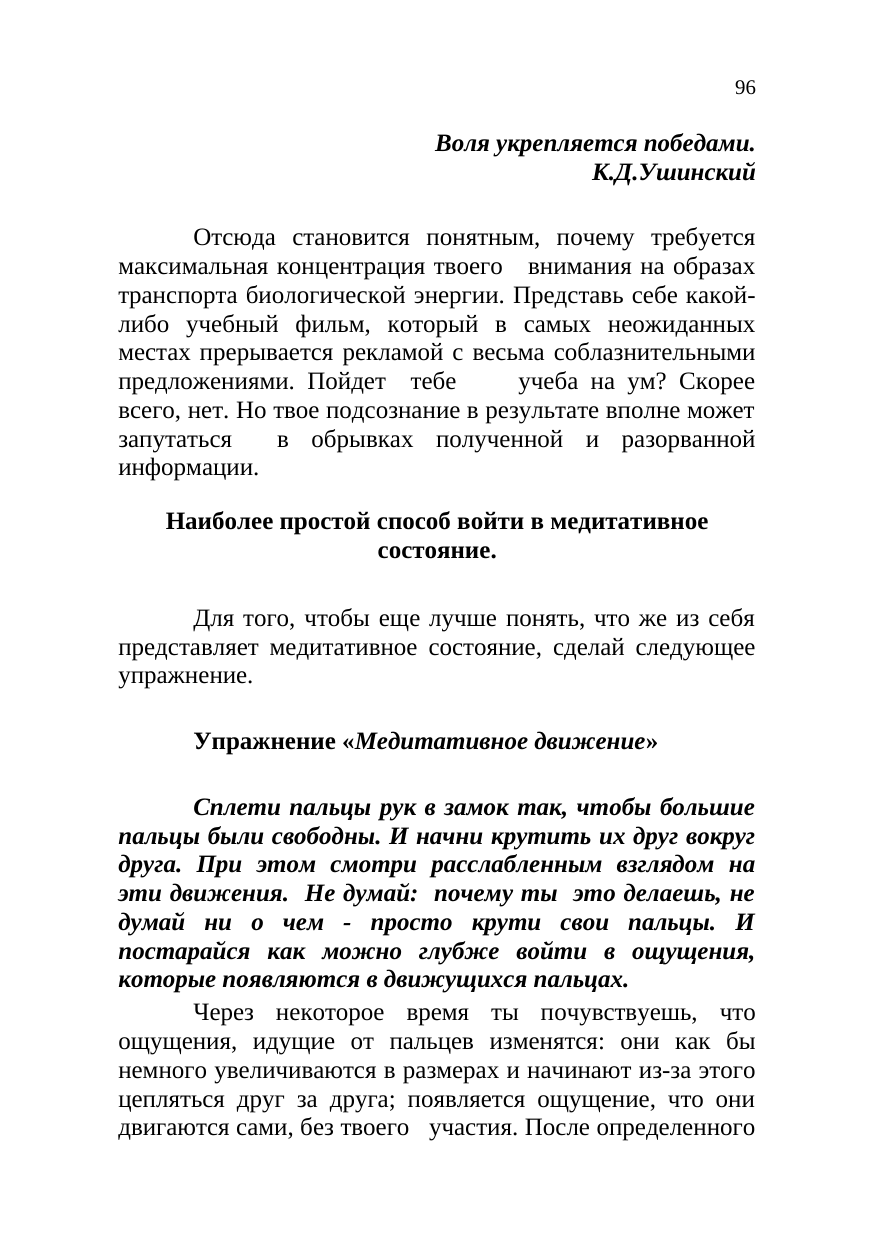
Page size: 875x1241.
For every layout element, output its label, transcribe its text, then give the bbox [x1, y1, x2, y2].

text Для того, чтобы еще лучше понять, что же из себя представляет медитативное состояние, сделай следующее упражнение. [118, 603, 756, 689]
text К.Д.Ушинский [118, 157, 756, 185]
text Отсюда становится понятным, почему требуется максимальная концентрация твоего внимания на образах транспорта биологической энергии. Представь себе какой-либо учебный фильм, который в самых неожиданных местах прерывается рекламой с весьма соблазнительными предложениями. Пойдет тебе учеба на ум? Скорее всего, нет. Но твое подсознание в результате вполне может запутаться в обрывках полученной и разорванной информации. [118, 222, 756, 481]
text Сплети пальцы рук в замок так, чтобы большие пальцы были свободны. И начни крутить их друг вокруг друга. При этом смотри расслабленным взглядом на эти движения. Не думай: почему ты это делаешь, не думай ни о чем - просто крути свои пальцы. И постарайся как можно глубже войти в ощущения, которые появляются в движущихся пальцах. [118, 792, 756, 993]
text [118, 997, 756, 1141]
subtitle Наиболее простой способ войти в медитативное состояние. [118, 506, 756, 564]
text Упражнение «Медитативное движение» [118, 726, 756, 755]
text Воля укрепляется победами. [118, 128, 756, 157]
